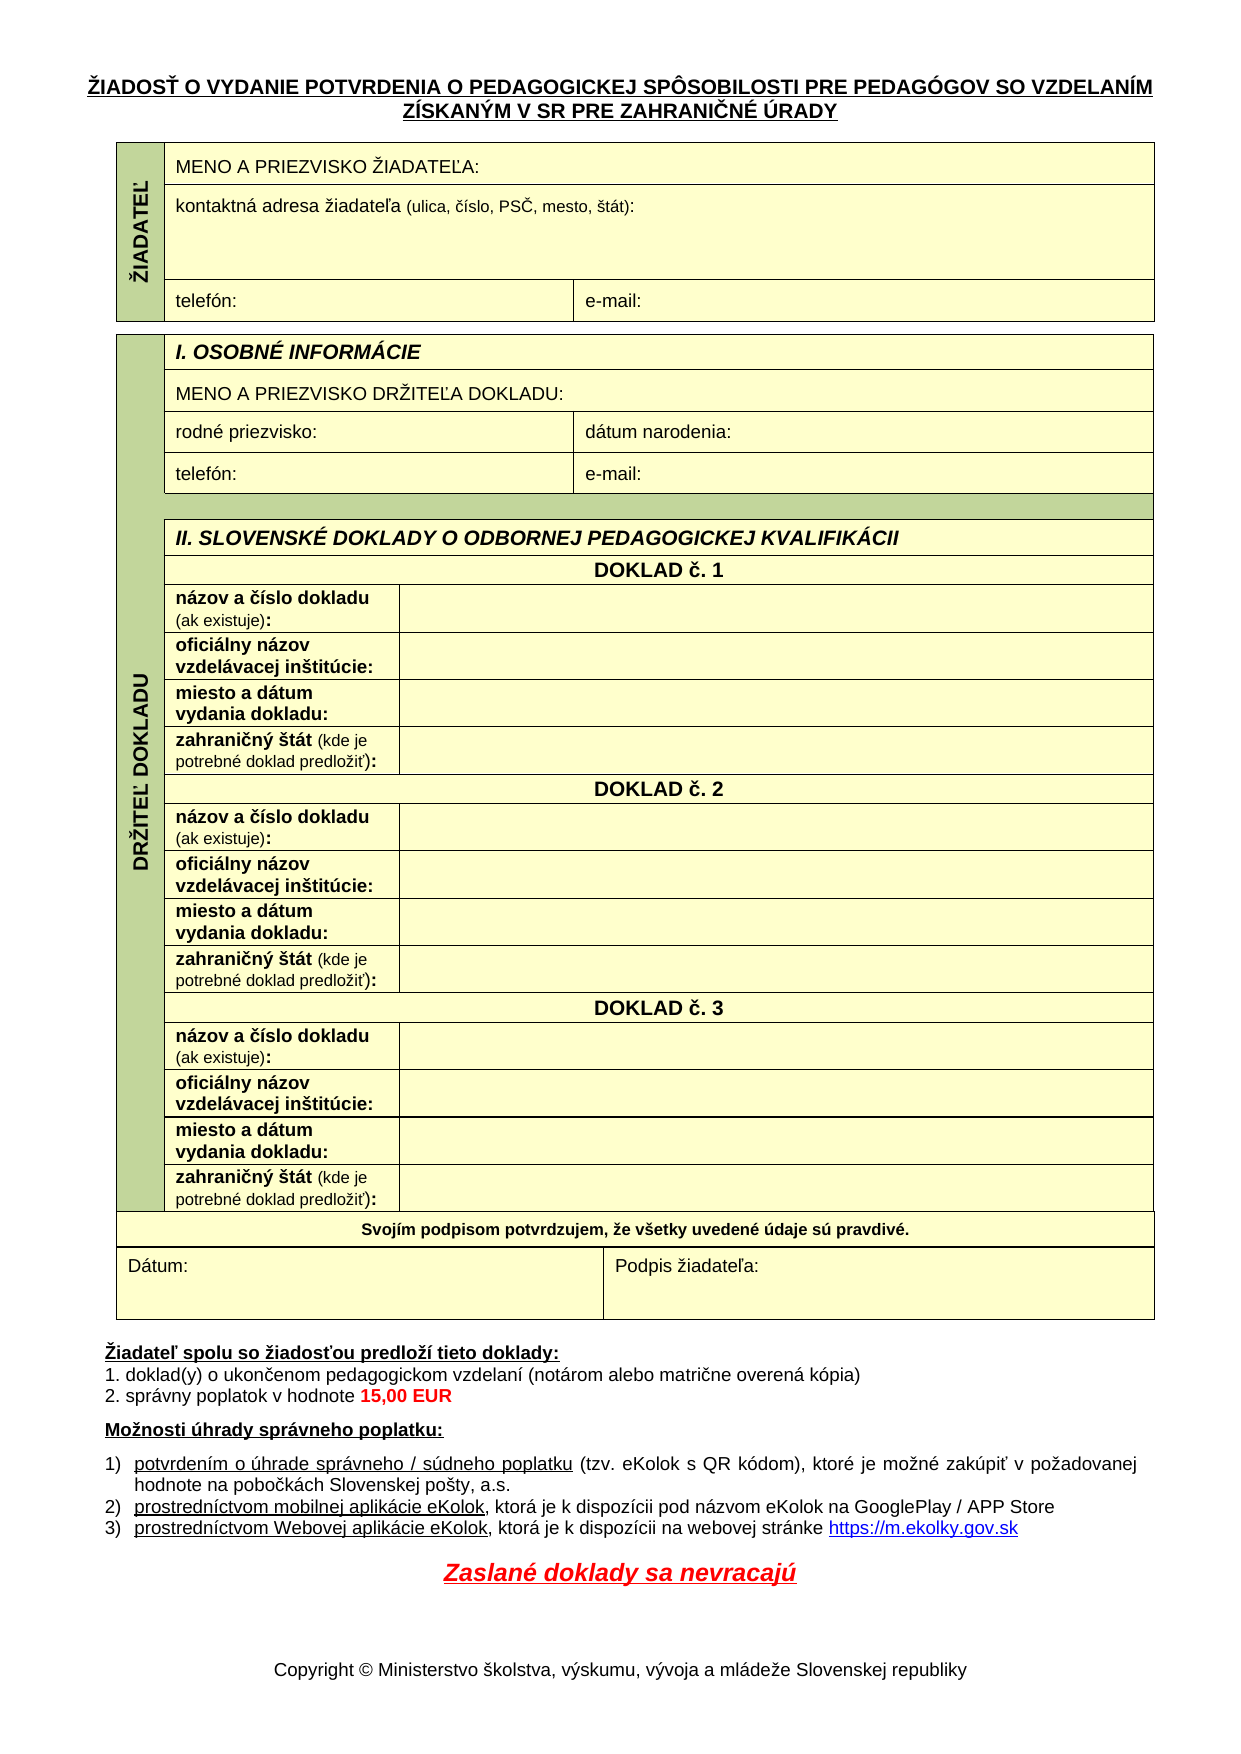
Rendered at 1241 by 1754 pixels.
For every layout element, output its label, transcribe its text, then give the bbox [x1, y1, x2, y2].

list prostredníctvom mobilnej aplikácie eKolok, ktorá je k dispozícii pod názvom eKolok na GooglePlay / APP Store [104, 1496, 1138, 1517]
table_cell [400, 727, 1153, 773]
table_cell [400, 680, 1153, 726]
list potvrdením o úhrade správneho / súdneho poplatku (tzv. eKolok s QR kódom), ktoré je možné zakúpiť v požadovanej hodnote na pobočkách Slovenskej pošty, a.s. [104, 1452, 1138, 1496]
table_cell [400, 1118, 1153, 1164]
table_cell [400, 1165, 1153, 1211]
table_cell zahraničný štát (kde je potrebné doklad predložiť): [165, 1165, 399, 1211]
table_cell miesto a dátum vydania dokladu: [165, 899, 399, 945]
table_cell zahraničný štát (kde je potrebné doklad predložiť): [165, 727, 399, 773]
table_cell názov a číslo dokladu (ak existuje): [165, 804, 399, 850]
text Žiadateľ spolu so žiadosťou predloží tieto doklady: [104, 1342, 1138, 1363]
table_cell DOKLAD č. 1 [165, 556, 1153, 584]
table_cell miesto a dátum vydania dokladu: [165, 1118, 399, 1164]
table_header ŽIADATEĽ [117, 143, 164, 321]
table_cell Dátum: [117, 1248, 603, 1319]
text Zaslané doklady sa nevracajú [104, 1558, 1138, 1587]
table_cell telefón: [165, 280, 573, 321]
table_cell e-mail: [574, 280, 1154, 321]
table_cell [400, 946, 1153, 992]
table_cell zahraničný štát (kde je potrebné doklad predložiť): [165, 946, 399, 992]
table_cell MENO A PRIEZVISKO DRŽITEĽA DOKLADU: [165, 370, 1153, 411]
table_cell názov a číslo dokladu (ak existuje): [165, 585, 399, 632]
table_cell názov a číslo dokladu (ak existuje): [165, 1023, 399, 1069]
table_header I. OSOBNÉ INFORMÁCIE [165, 335, 1153, 369]
table_cell Svojím podpisom potvrdzujem, že všetky uvedené údaje sú pravdivé. [117, 1212, 1154, 1246]
table_cell dátum narodenia: [574, 412, 1153, 452]
table_cell [400, 1070, 1153, 1116]
table_cell [400, 851, 1153, 898]
text Možnosti úhrady správneho poplatku: [104, 1418, 1138, 1440]
table_cell [165, 494, 1153, 519]
text ŽIADOSŤ O VYDANIE POTVRDENIA O PEDAGOGICKEJ spôsobilosti pre PEDAGÓGOV SO VZDELANíM ZÍSKANÝM V SR PRE zahraničNÉ ÚRADY [75, 75, 1165, 123]
table_header DRŽITEĽ DOKLADU [117, 335, 164, 1211]
table_cell oficiálny názov vzdelávacej inštitúcie: [165, 851, 399, 898]
text 2. správny poplatok v hodnote 15,00 EUR [104, 1385, 1138, 1406]
table_cell [400, 585, 1153, 632]
table_cell II. SLOVENSKÉ doklady o odbornej PEDAGOGICKEJ kvalifikácii [165, 520, 1153, 555]
table_cell DOKLAD č. 3 [165, 993, 1153, 1022]
table_cell [400, 804, 1153, 850]
table_cell oficiálny názov vzdelávacej inštitúcie: [165, 1070, 399, 1116]
table_header MENO A PRIEZVISKO ŽIADATEĽA: [165, 143, 1154, 183]
table_cell miesto a dátum vydania dokladu: [165, 680, 399, 726]
table_cell rodné priezvisko: [165, 412, 573, 452]
list prostredníctvom Webovej aplikácie eKolok, ktorá je k dispozícii na webovej stránke https://m.ekolky.gov.sk [104, 1517, 1138, 1539]
table_cell DOKLAD č. 2 [165, 775, 1153, 803]
table_cell telefón: [165, 453, 573, 493]
table_cell [400, 633, 1153, 679]
table_cell kontaktná adresa žiadateľa (ulica, číslo, PSČ, mesto, štát): [165, 185, 1154, 279]
table_cell [400, 1023, 1153, 1069]
table_cell Podpis žiadateľa: [604, 1248, 1154, 1319]
table_cell [400, 899, 1153, 945]
table_cell oficiálny názov vzdelávacej inštitúcie: [165, 633, 399, 679]
table_cell e-mail: [574, 453, 1153, 493]
text 1. doklad(y) o ukončenom pedagogickom vzdelaní (notárom alebo matrične overená kópia) [104, 1363, 1138, 1385]
